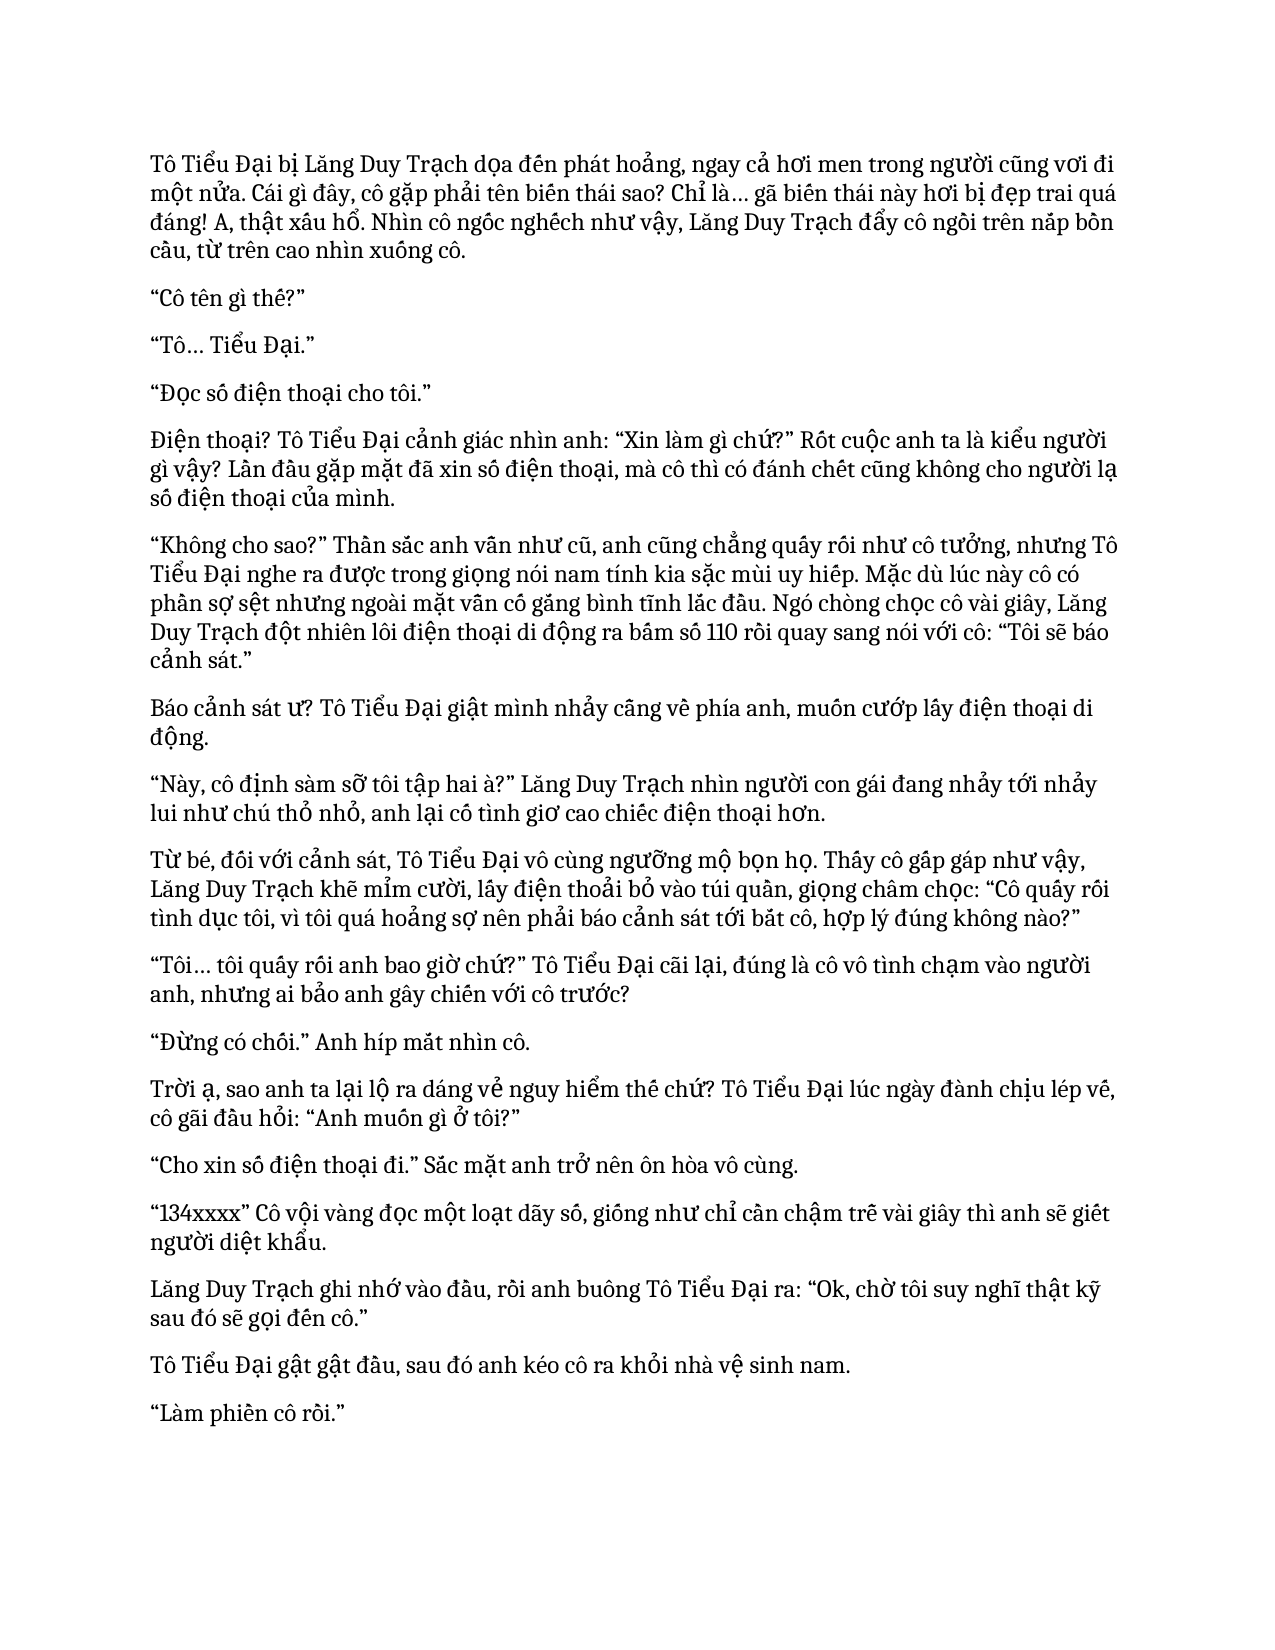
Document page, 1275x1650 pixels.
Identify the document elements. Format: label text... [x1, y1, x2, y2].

text Tô Tiểu Đại gật gật đầu, sau đó anh kéo cô ra khỏi nhà vệ sinh nam. [150, 1351, 1125, 1380]
text “Tô… Tiểu Đại.” [150, 331, 1125, 360]
text “Đừng có chối.” Anh híp mắt nhìn cô. [150, 1027, 1125, 1056]
text “Cô tên gì thế?” [150, 284, 1125, 312]
text Lăng Duy Trạch ghi nhớ vào đầu, rồi anh buông Tô Tiểu Đại ra: “Ok, chờ tôi suy nghĩ thật kỹ sau đó sẽ gọi đến cô.” [150, 1275, 1125, 1332]
text “Đọc số điện thoại cho tôi.” [150, 379, 1125, 407]
text Báo cảnh sát ư? Tô Tiểu Đại giật mình nhảy cẫng về phía anh, muốn cướp lấy điện thoại di động. [150, 694, 1125, 751]
text Từ bé, đối với cảnh sát, Tô Tiểu Đại vô cùng ngưỡng mộ bọn họ. Thấy cô gấp gáp như vậy, Lăng Duy Trạch khẽ mỉm cười, lấy điện thoải bỏ vào túi quần, giọng châm chọc: “Cô quấy rối tình dục tôi, vì tôi quá hoảng sợ nên phải báo cảnh sát tới bắt cô, hợp lý đúng không nào?” [150, 846, 1125, 932]
text “Tôi… tôi quấy rối anh bao giờ chứ?” Tô Tiểu Đại cãi lại, đúng là cô vô tình chạm vào người anh, nhưng ai bảo anh gây chiến với cô trước? [150, 951, 1125, 1009]
text “134xxxx” Cô vội vàng đọc một loạt dãy số, giống như chỉ cần chậm trễ vài giây thì anh sẽ giết người diệt khẩu. [150, 1199, 1125, 1256]
text “Này, cô định sàm sỡ tôi tập hai à?” Lăng Duy Trạch nhìn người con gái đang nhảy tới nhảy lui như chú thỏ nhỏ, anh lại cố tình giơ cao chiếc điện thoại hơn. [150, 770, 1125, 827]
text Trời ạ, sao anh ta lại lộ ra dáng vẻ nguy hiểm thế chứ? Tô Tiểu Đại lúc ngày đành chịu lép vế, cô gãi đầu hỏi: “Anh muốn gì ở tôi?” [150, 1075, 1125, 1132]
text Điện thoại? Tô Tiểu Đại cảnh giác nhìn anh: “Xin làm gì chứ?” Rốt cuộc anh ta là kiểu người gì vậy? Lần đầu gặp mặt đã xin số điện thoại, mà cô thì có đánh chết cũng không cho người lạ số điện thoại của mình. [150, 426, 1125, 512]
text “Cho xin số điện thoại đi.” Sắc mặt anh trở nên ôn hòa vô cùng. [150, 1151, 1125, 1180]
text Tô Tiểu Đại bị Lăng Duy Trạch dọa đến phát hoảng, ngay cả hơi men trong người cũng vơi đi một nửa. Cái gì đây, cô gặp phải tên biến thái sao? Chỉ là… gã biến thái này hơi bị đẹp trai quá đáng! A, thật xấu hổ. Nhìn cô ngốc nghếch như vậy, Lăng Duy Trạch đẩy cô ngồi trên nắp bồn cầu, từ trên cao nhìn xuống cô. [150, 150, 1125, 265]
text “Làm phiền cô rồi.” [150, 1399, 1125, 1427]
text “Không cho sao?” Thần sắc anh vẫn như cũ, anh cũng chẳng quấy rối như cô tưởng, nhưng Tô Tiểu Đại nghe ra được trong giọng nói nam tính kia sặc mùi uy hiếp. Mặc dù lúc này cô có phần sợ sệt nhưng ngoài mặt vẫn cố gắng bình tĩnh lắc đầu. Ngó chòng chọc cô vài giây, Lăng Duy Trạch đột nhiên lôi điện thoại di động ra bấm số 110 rồi quay sang nói với cô: “Tôi sẽ báo cảnh sát.” [150, 531, 1125, 675]
